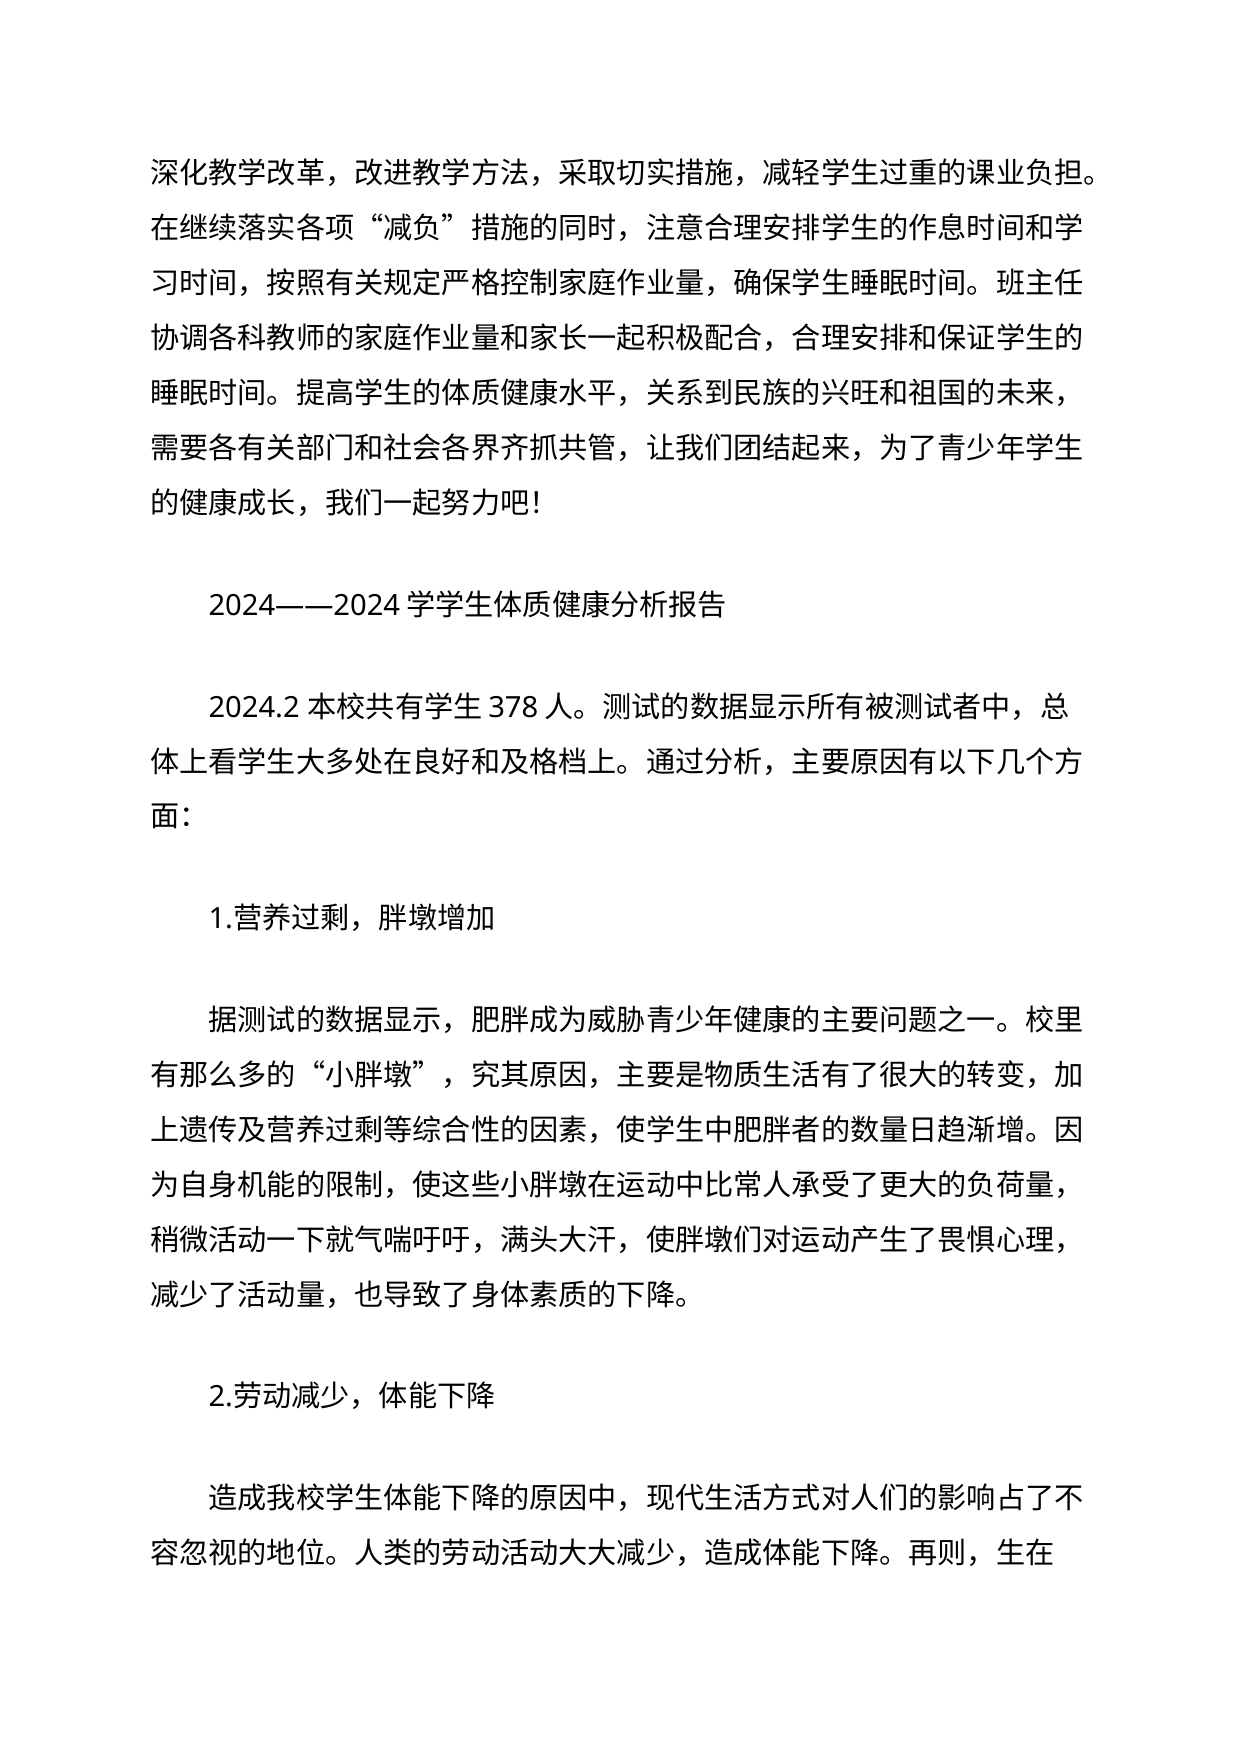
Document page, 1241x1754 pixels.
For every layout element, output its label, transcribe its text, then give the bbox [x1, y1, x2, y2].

text 2.劳动减少，体能下降 [150, 1373, 1090, 1415]
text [150, 1475, 1090, 1572]
text 2024.2 本校共有学生378人。测试的数据显示所有被测试者中，总体上看学生大多处在良好和及格档上。通过分析，主要原因有以下几个方面： [150, 683, 1090, 835]
text 1.营养过剩，胖墩增加 [150, 895, 1090, 937]
text 据测试的数据显示，肥胖成为威胁青少年健康的主要问题之一。校里有那么多的“小胖墩”，究其原因，主要是物质生活有了很大的转变，加上遗传及营养过剩等综合性的因素，使学生中肥胖者的数量日趋渐增。因为自身机能的限制，使这些小胖墩在运动中比常人承受了更大的负荷量，稍微活动一下就气喘吁吁，满头大汗，使胖墩们对运动产生了畏惧心理，减少了活动量，也导致了身体素质的下降。 [150, 997, 1090, 1313]
text 2024——2024学学生体质健康分析报告 [150, 581, 1090, 623]
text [150, 150, 1090, 522]
